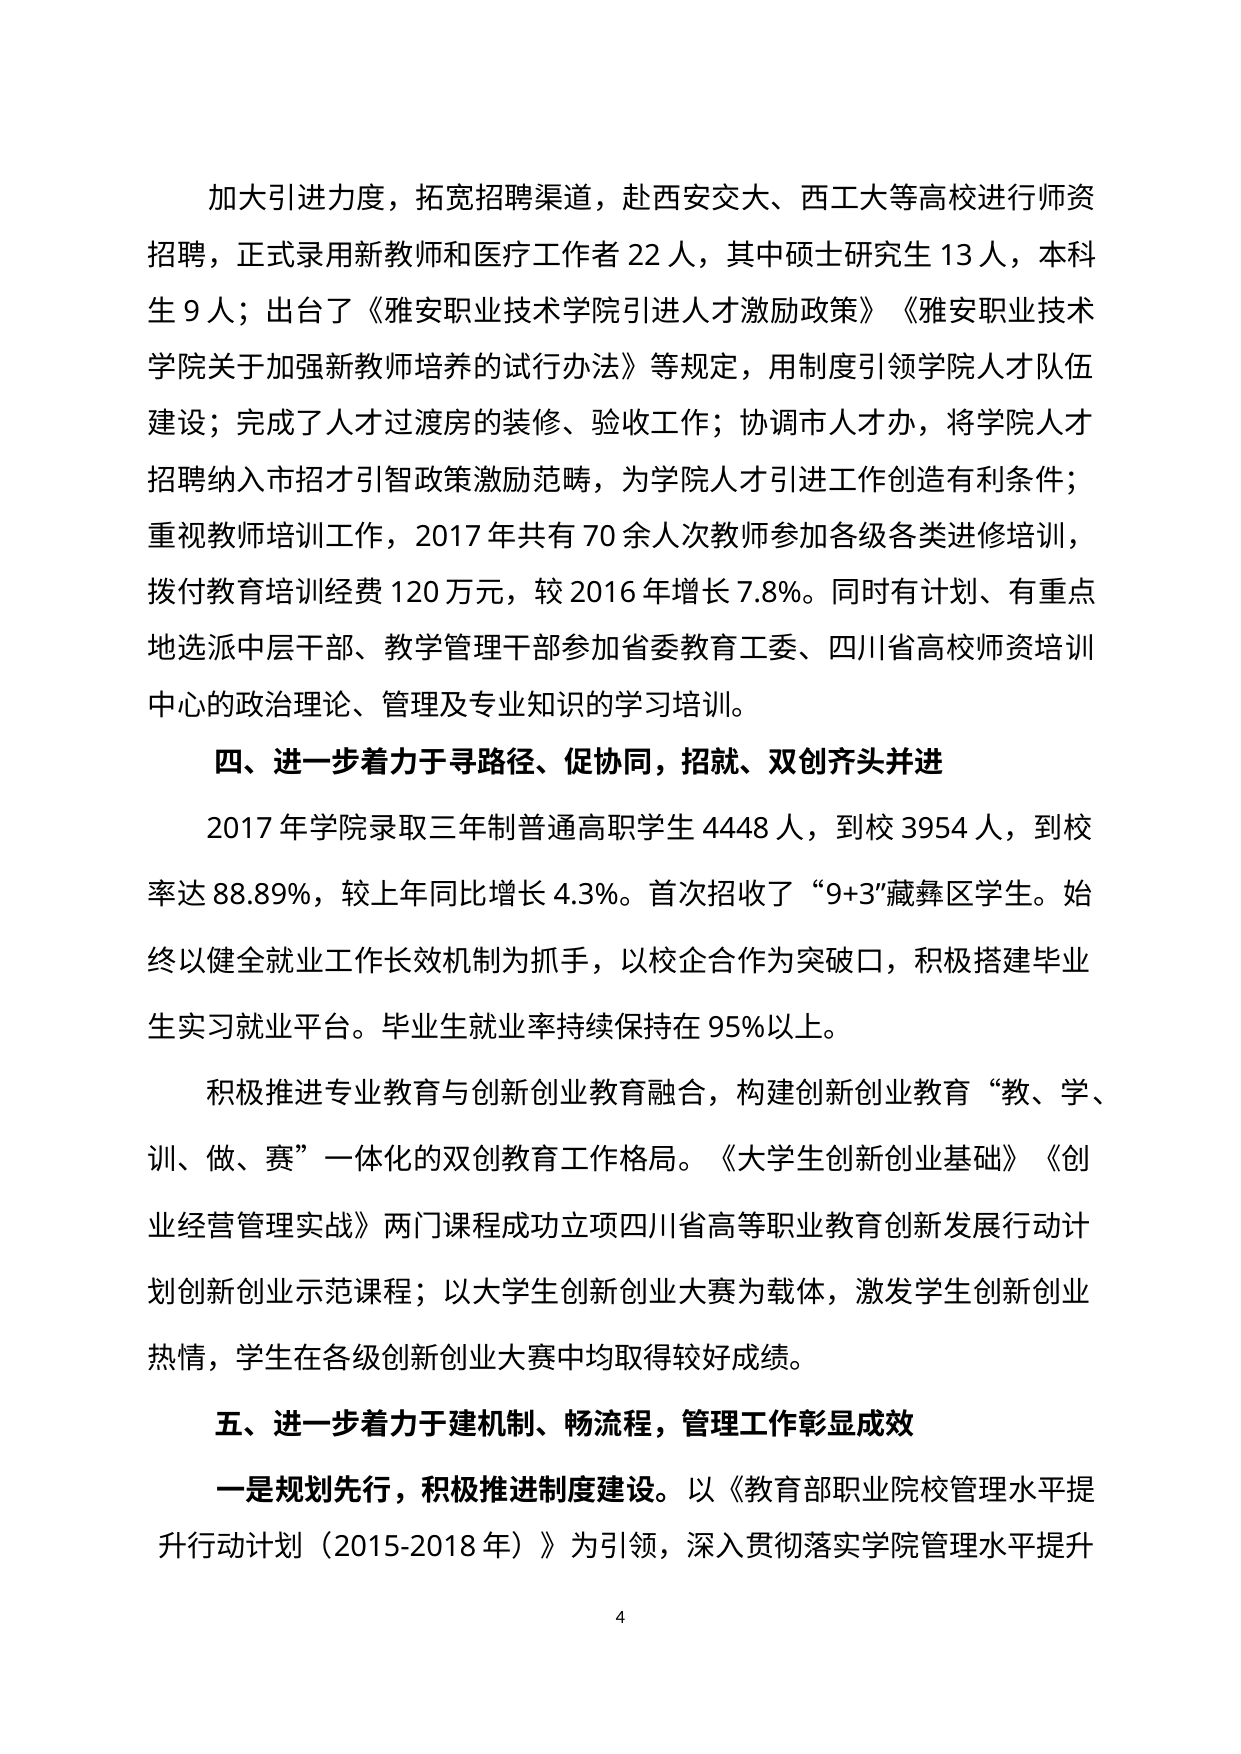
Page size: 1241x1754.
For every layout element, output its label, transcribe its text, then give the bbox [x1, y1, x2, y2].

text 2017年学院录取三年制普通高职学生4448人，到校3954人，到校率达88.89%，较上年同比增长4.3%。首次招收了“9+3”藏彝区学生。始终以健全就业工作长效机制为抓手，以校企合作为突破口，积极搭建毕业生实习就业平台。毕业生就业率持续保持在95%以上。 [148, 793, 1093, 1058]
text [158, 1455, 1097, 1568]
text 五、进一步着力于建机制、畅流程，管理工作彰显成效 [214, 1389, 1093, 1455]
text 四、进一步着力于寻路径、促协同，招就、双创齐头并进 [214, 726, 1093, 793]
text 加大引进力度，拓宽招聘渠道，赴西安交大、西工大等高校进行师资招聘，正式录用新教师和医疗工作者22人，其中硕士研究生13人，本科生9人；出台了《雅安职业技术学院引进人才激励政策》《雅安职业技术学院关于加强新教师培养的试行办法》等规定，用制度引领学院人才队伍建设；完成了人才过渡房的装修、验收工作；协调市人才办，将学院人才招聘纳入市招才引智政策激励范畴，为学院人才引进工作创造有利条件；重视教师培训工作，2017年共有70余人次教师参加各级各类进修培训，拨付教育培训经费120万元，较2016年增长7.8%。同时有计划、有重点地选派中层干部、教学管理干部参加省委教育工委、四川省高校师资培训中心的政治理论、管理及专业知识的学习培训。 [148, 164, 1097, 726]
text 积极推进专业教育与创新创业教育融合，构建创新创业教育“教、学、训、做、赛”一体化的双创教育工作格局。《大学生创新创业基础》《创业经营管理实战》两门课程成功立项四川省高等职业教育创新发展行动计划创新创业示范课程；以大学生创新创业大赛为载体，激发学生创新创业热情，学生在各级创新创业大赛中均取得较好成绩。 [148, 1058, 1093, 1389]
